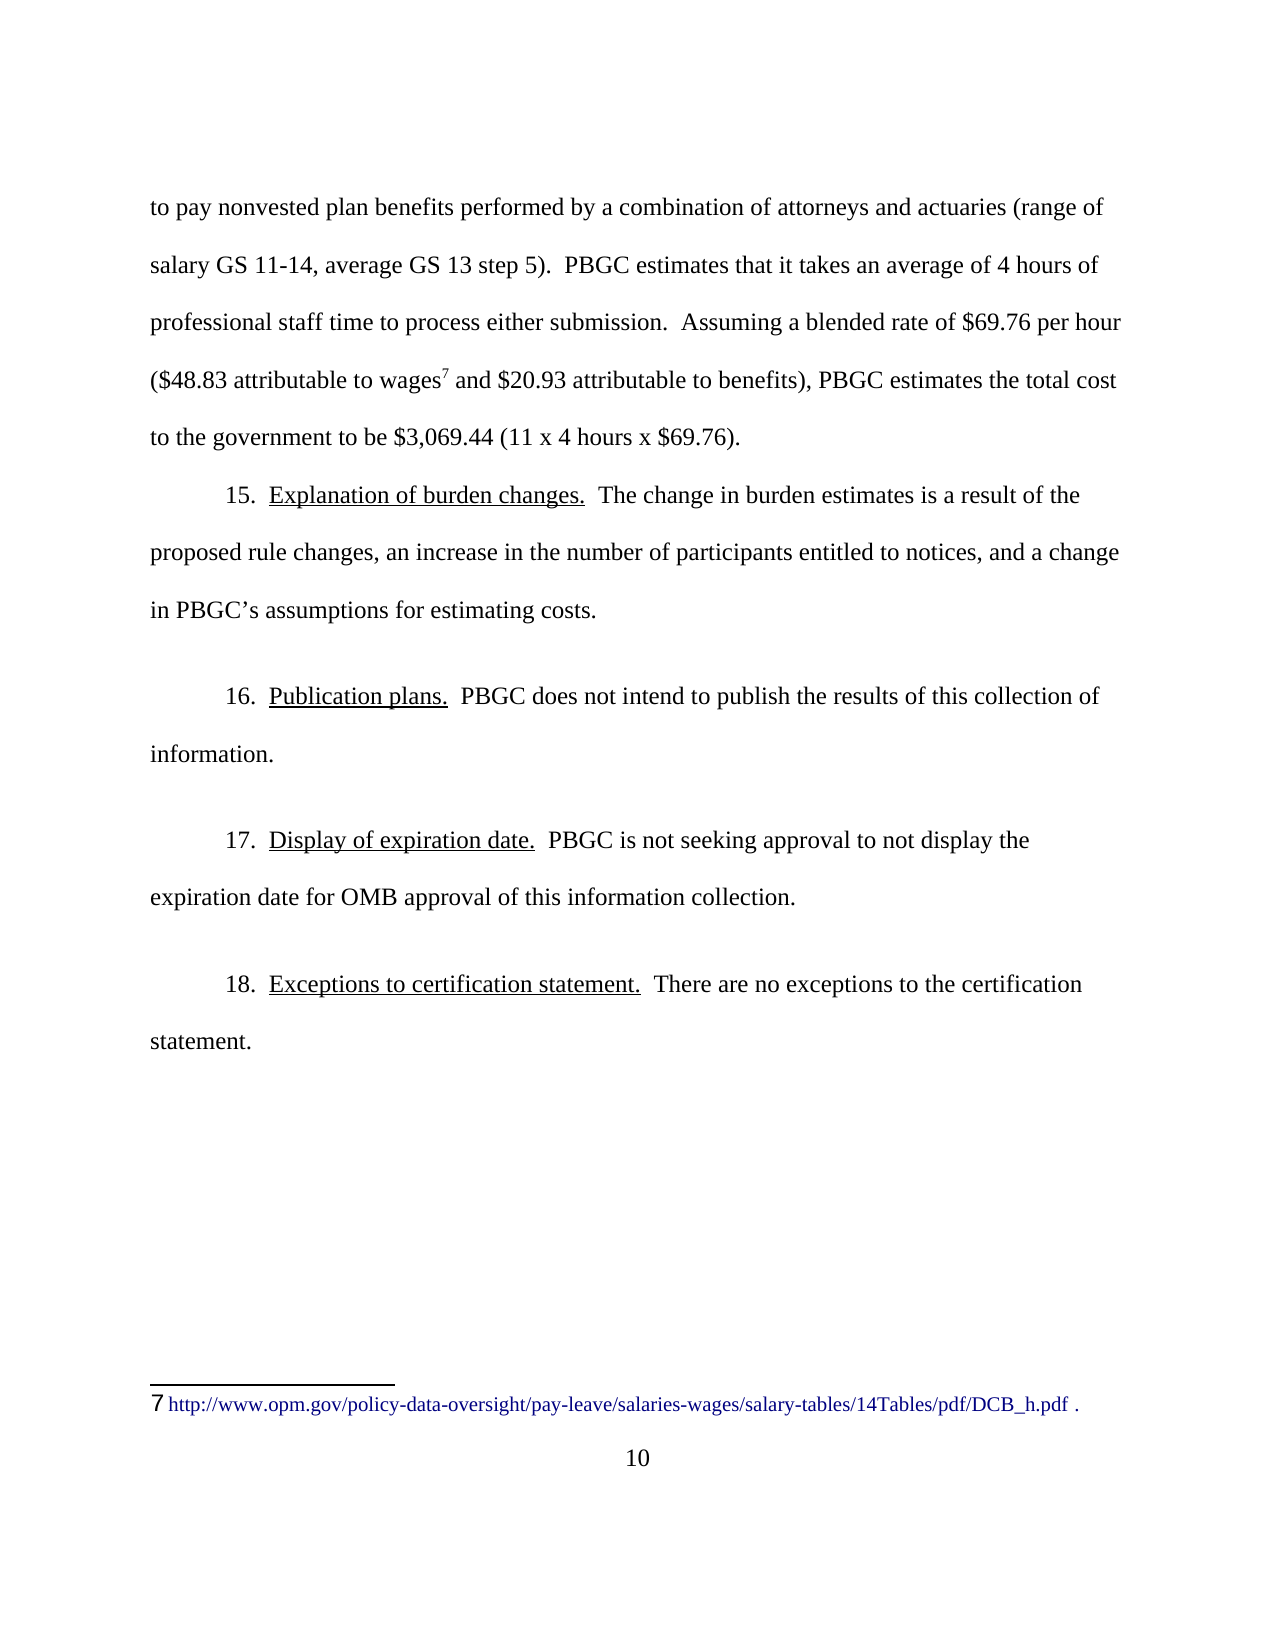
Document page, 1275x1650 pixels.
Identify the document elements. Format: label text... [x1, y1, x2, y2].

text 16. Publication plans. PBGC does not intend to publish the results of this collection of information. [150, 681, 1125, 767]
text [150, 192, 1125, 451]
text 17. Display of expiration date. PBGC is not seeking approval to not display the expiration date for OMB approval of this information collection. [150, 825, 1125, 911]
text 15. Explanation of burden changes. The change in burden estimates is a result of the proposed rule changes, an increase in the number of participants entitled to notices, and a change in PBGC’s assumptions for estimating costs. [150, 480, 1125, 624]
text 18. Exceptions to certification statement. There are no exceptions to the certification statement. [150, 969, 1125, 1055]
